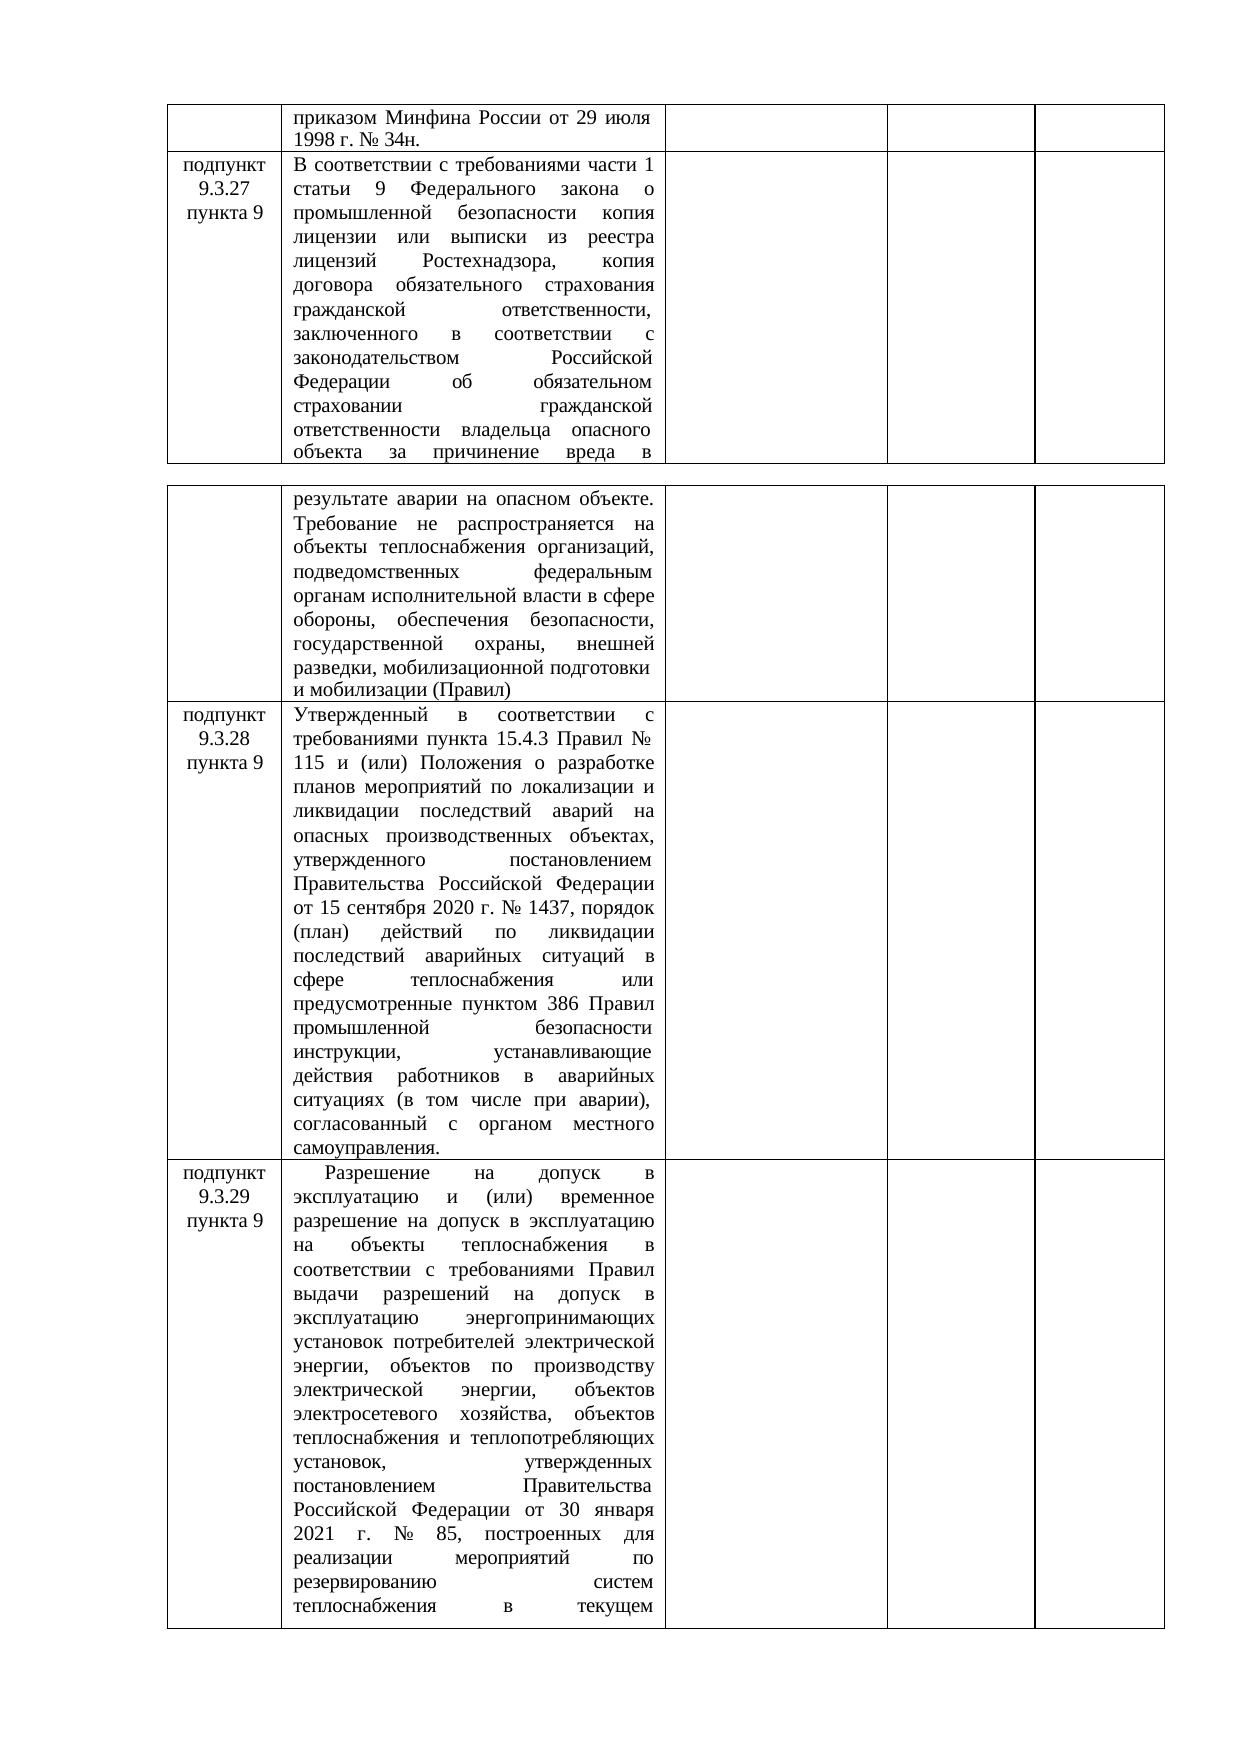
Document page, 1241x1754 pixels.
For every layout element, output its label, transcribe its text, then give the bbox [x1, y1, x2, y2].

table_cell [666, 152, 887, 463]
table_cell [1036, 152, 1164, 463]
table_header [666, 486, 887, 701]
table_cell [1036, 1160, 1164, 1628]
table_cell [1036, 702, 1164, 1159]
table_cell [666, 105, 887, 151]
table_cell [888, 1160, 1034, 1628]
table_cell Утвержденный в соответствии с требованиями пункта 15.4.3 Правил № 115 и (или) Положения о разработке планов мероприятий по локализации и ликвидации последствий аварий на опасных производственных объектах, утвержденного постановлением Правительства Российской Федерации от 15 сентября 2020 г. № 1437, порядок (план) действий по ликвидации последствий аварийных ситуаций в сфере теплоснабжения или предусмотренные пунктом 386 Правил промышленной безопасности инструкции, устанавливающие действия работников в аварийных ситуациях (в том числе при аварии), согласованный с органом местного самоуправления. [282, 702, 665, 1159]
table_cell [282, 105, 665, 151]
table_header [888, 486, 1034, 701]
table_cell [666, 1160, 887, 1628]
table_cell [1036, 105, 1164, 151]
table_header [1036, 486, 1164, 701]
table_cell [168, 1160, 281, 1628]
table_cell подпункт 9.3.27 пункта 9 [168, 152, 281, 463]
table_header результате аварии на опасном объекте. Требование не распространяется на объекты теплоснабжения организаций, подведомственных федеральным органам исполнительной власти в сфере обороны, обеспечения безопасности, государственной охраны, внешней разведки, мобилизационной подготовки и мобилизации (Правил) [282, 486, 665, 701]
table_cell [888, 702, 1034, 1159]
table_cell [666, 702, 887, 1159]
table_cell [888, 152, 1034, 463]
table_cell [888, 105, 1034, 151]
table_cell подпункт 9.3.28 пункта 9 [168, 702, 281, 1159]
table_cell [282, 1160, 665, 1628]
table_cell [168, 105, 281, 151]
table_header [168, 486, 281, 701]
table_cell В соответствии с требованиями части 1 статьи 9 Федерального закона о промышленной безопасности копия лицензии или выписки из реестра лицензий Ростехнадзора, копия договора обязательного страхования гражданской ответственности, заключенного в соответствии с законодательством Российской Федерации об обязательном страховании гражданской ответственности владельца опасного объекта за причинение вреда в [282, 152, 665, 463]
